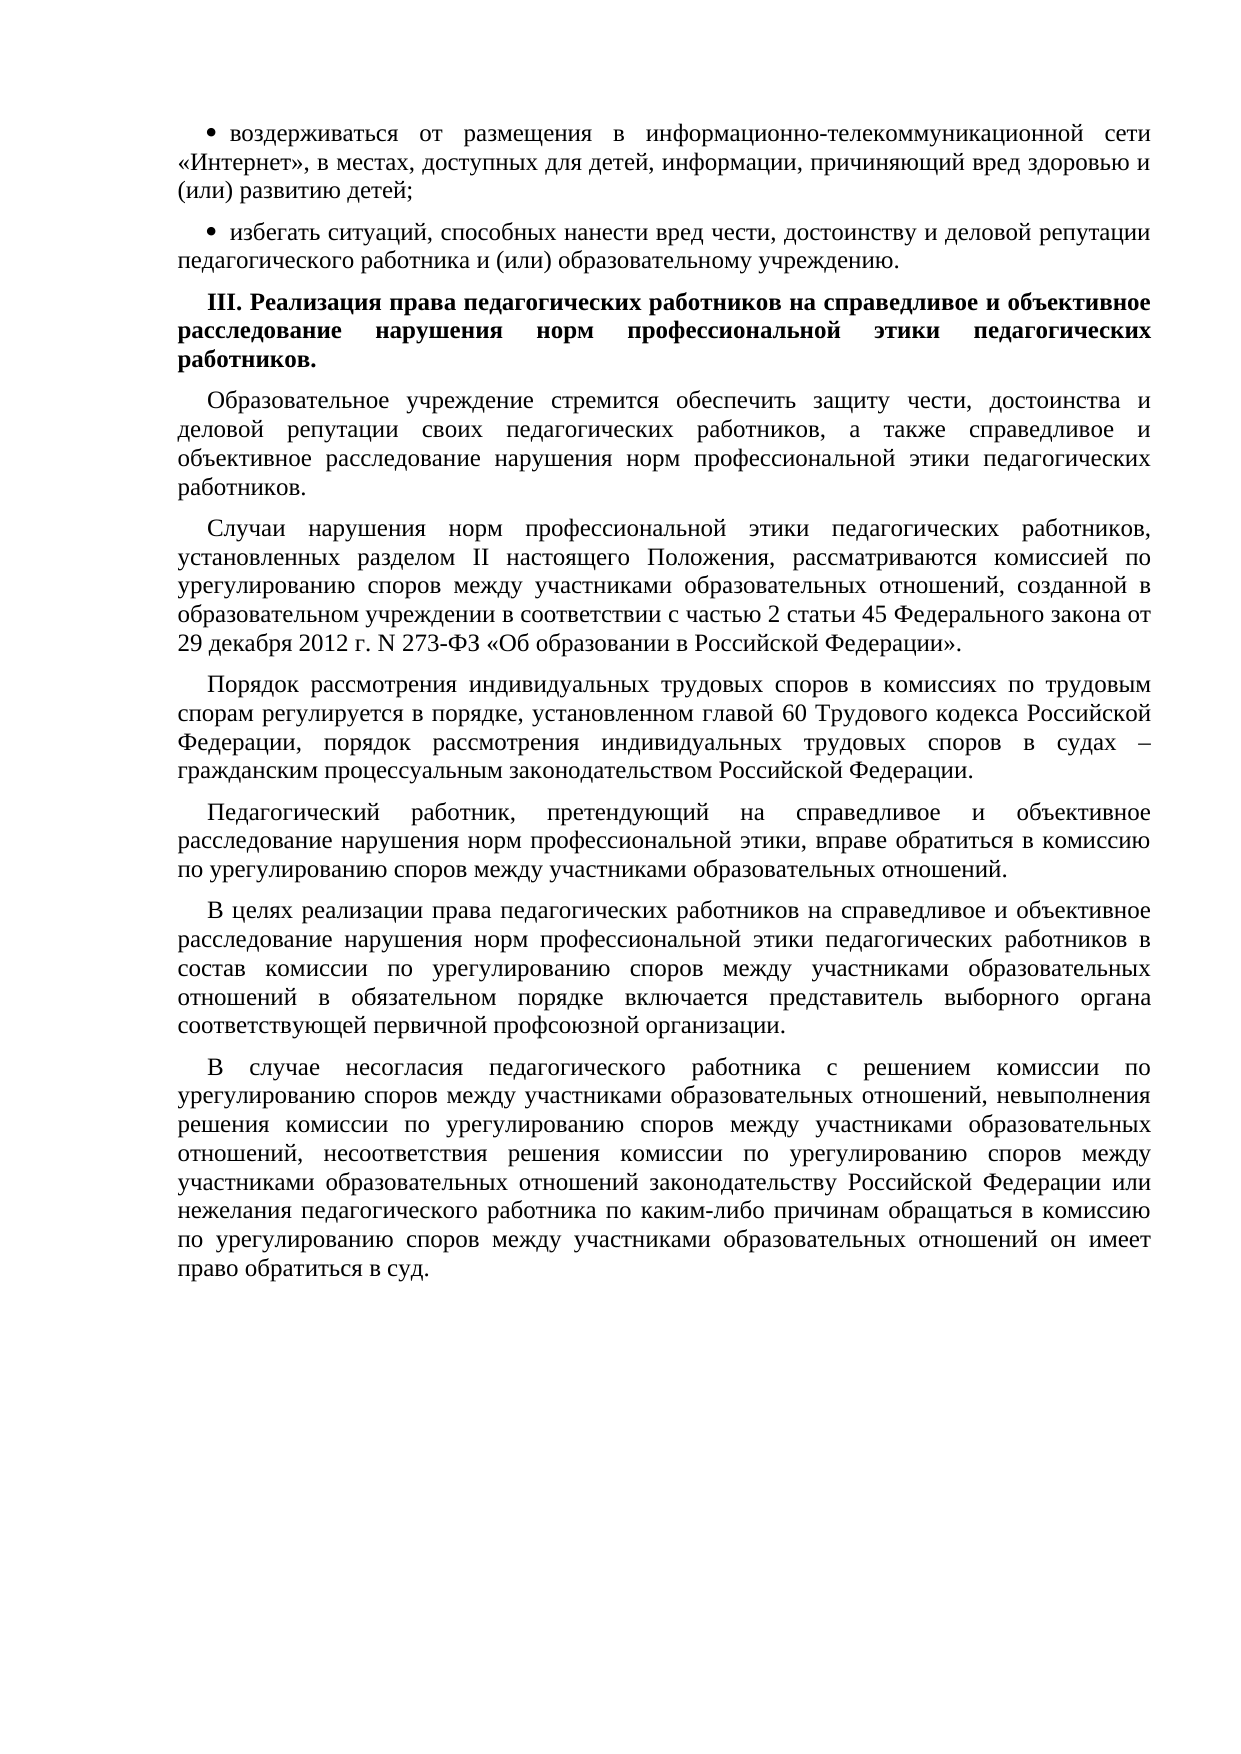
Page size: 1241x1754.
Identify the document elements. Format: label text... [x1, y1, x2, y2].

text В случае несогласия педагогического работника с решением комиссии по урегулированию споров между участниками образовательных отношений, невыполнения решения комиссии по урегулированию споров между участниками образовательных отношений, несоответствия решения комиссии по урегулированию споров между участниками образовательных отношений законодательству Российской Федерации или нежелания педагогического работника по каким-либо причинам обращаться в комиссию по урегулированию споров между участниками образовательных отношений он имеет право обратиться в суд. [177, 1052, 1152, 1282]
text В целях реализации права педагогических работников на справедливое и объективное расследование нарушения норм профессиональной этики педагогических работников в состав комиссии по урегулированию споров между участниками образовательных отношений в обязательном порядке включается представитель выборного органа соответствующей первичной профсоюзной организации. [177, 896, 1152, 1039]
text III. Реализация права педагогических работников на справедливое и объективное расследование нарушения норм профессиональной этики педагогических работников. [177, 287, 1152, 373]
text Случаи нарушения норм профессиональной этики педагогических работников, установленных разделом II настоящего Положения, рассматриваются комиссией по урегулированию споров между участниками образовательных отношений, созданной в образовательном учреждении в соответствии с частью 2 статьи 45 Федерального закона от 29 декабря 2012 г. N 273-ФЗ «Об образовании в Российской Федерации». [177, 513, 1152, 657]
list воздерживаться от размещения в информационно-телекоммуникационной сети «Интернет», в местах, доступных для детей, информации, причиняющий вред здоровью и (или) развитию детей; [177, 118, 1152, 204]
text Порядок рассмотрения индивидуальных трудовых споров в комиссиях по трудовым спорам регулируется в порядке, установленном главой 60 Трудового кодекса Российской Федерации, порядок рассмотрения индивидуальных трудовых споров в судах – гражданским процессуальным законодательством Российской Федерации. [177, 669, 1152, 784]
list избегать ситуаций, способных нанести вред чести, достоинству и деловой репутации педагогического работника и (или) образовательному учреждению. [177, 217, 1152, 274]
text Образовательное учреждение стремится обеспечить защиту чести, достоинства и деловой репутации своих педагогических работников, а также справедливое и объективное расследование нарушения норм профессиональной этики педагогических работников. [177, 386, 1152, 501]
text Педагогический работник, претендующий на справедливое и объективное расследование нарушения норм профессиональной этики, вправе обратиться в комиссию по урегулированию споров между участниками образовательных отношений. [177, 797, 1152, 883]
